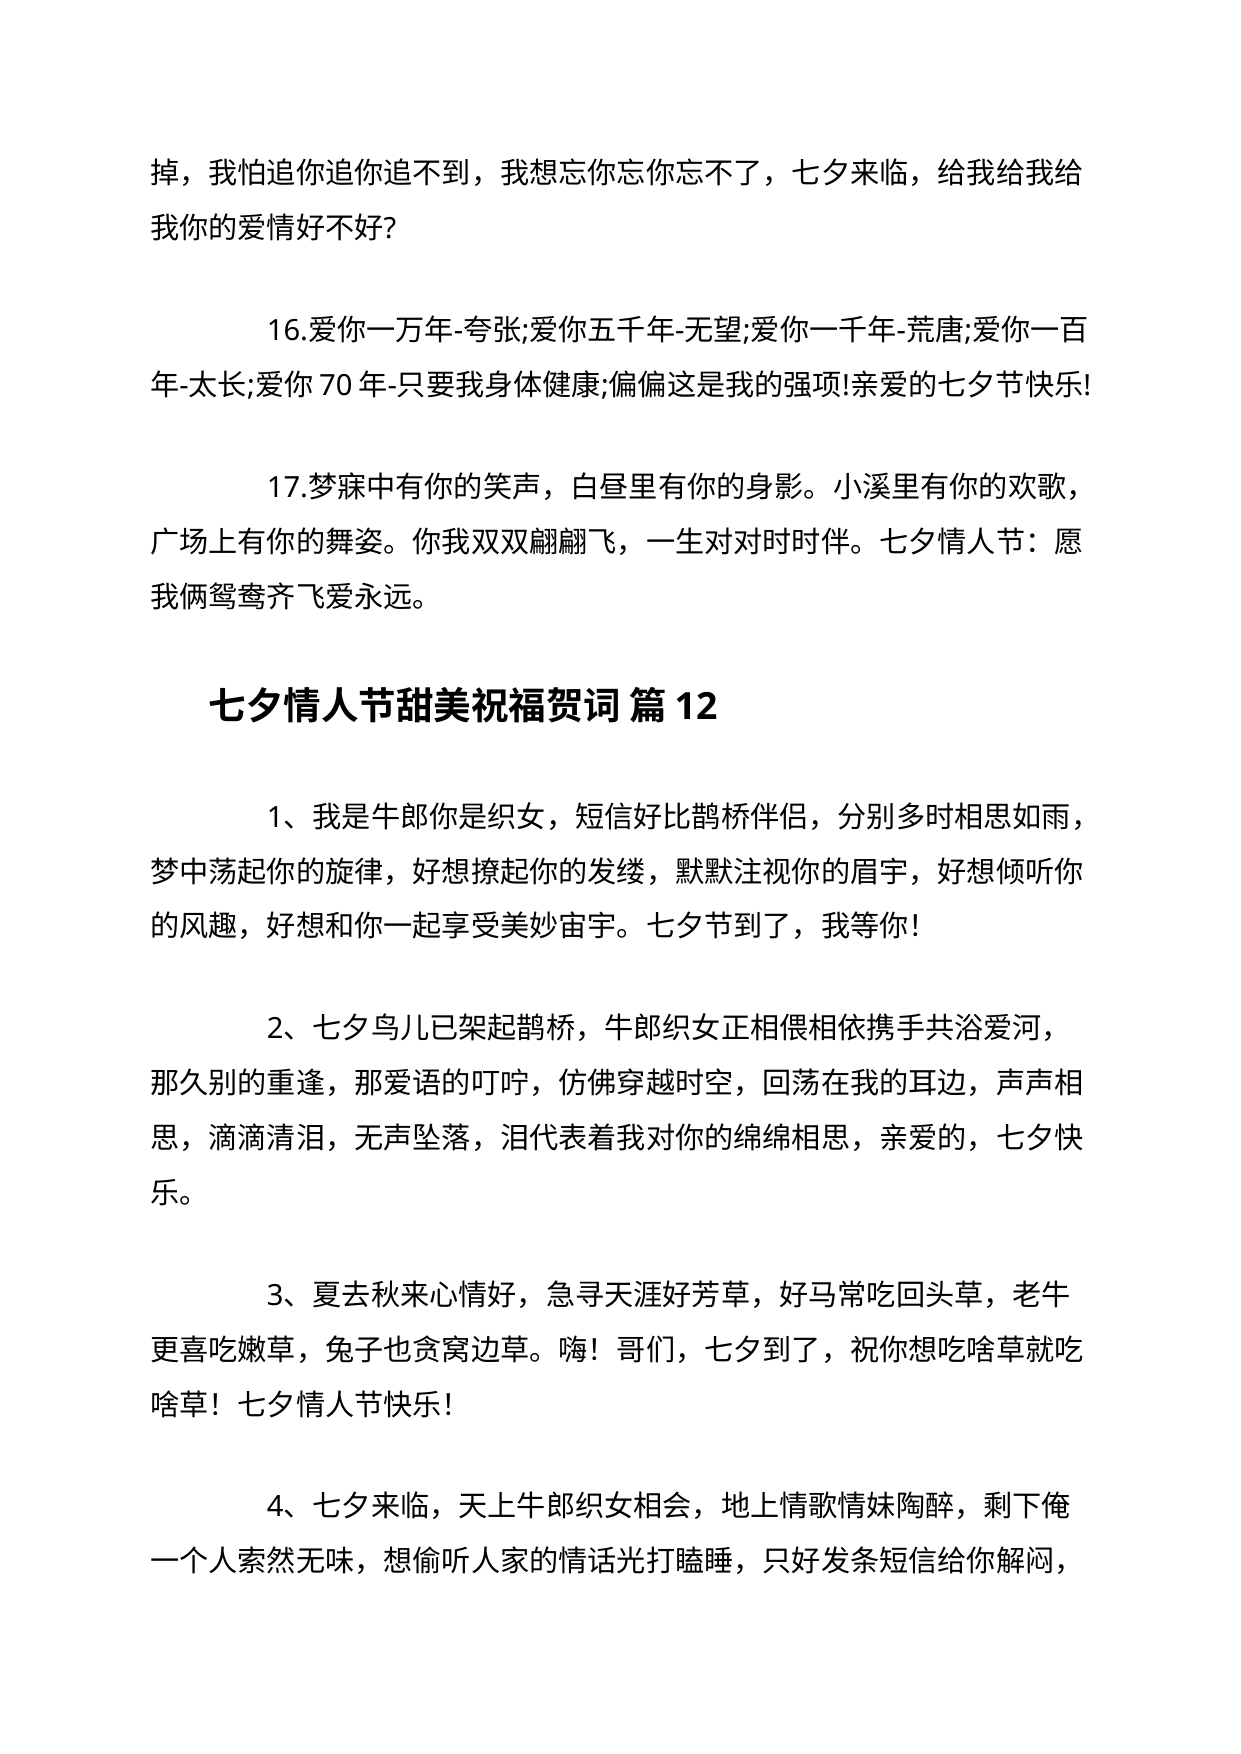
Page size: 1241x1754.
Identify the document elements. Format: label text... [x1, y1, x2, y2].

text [150, 150, 1090, 247]
text 七夕情人节甜美祝福贺词 篇12 [150, 676, 1090, 730]
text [150, 1483, 1090, 1580]
text 16.爱你一万年-夸张;爱你五千年-无望;爱你一千年-荒唐;爱你一百年-太长;爱你70年-只要我身体健康;偏偏这是我的强项!亲爱的七夕节快乐! [150, 307, 1090, 404]
text 2、七夕鸟儿已架起鹊桥，牛郎织女正相偎相依携手共浴爱河，那久别的重逢，那爱语的叮咛，仿佛穿越时空，回荡在我的耳边，声声相思，滴滴清泪，无声坠落，泪代表着我对你的绵绵相思，亲爱的，七夕快乐。 [150, 1005, 1090, 1212]
text 3、夏去秋来心情好，急寻天涯好芳草，好马常吃回头草，老牛更喜吃嫩草，兔子也贪窝边草。嗨！哥们，七夕到了，祝你想吃啥草就吃啥草！七夕情人节快乐！ [150, 1271, 1090, 1423]
text 17.梦寐中有你的笑声，白昼里有你的身影。小溪里有你的欢歌，广场上有你的舞姿。你我双双翩翩飞，一生对对时时伴。七夕情人节：愿我俩鸳鸯齐飞爱永远。 [150, 464, 1090, 616]
text 1、我是牛郎你是织女，短信好比鹊桥伴侣，分别多时相思如雨，梦中荡起你的旋律，好想撩起你的发缕，默默注视你的眉宇，好想倾听你的风趣，好想和你一起享受美妙宙宇。七夕节到了，我等你！ [150, 793, 1090, 945]
